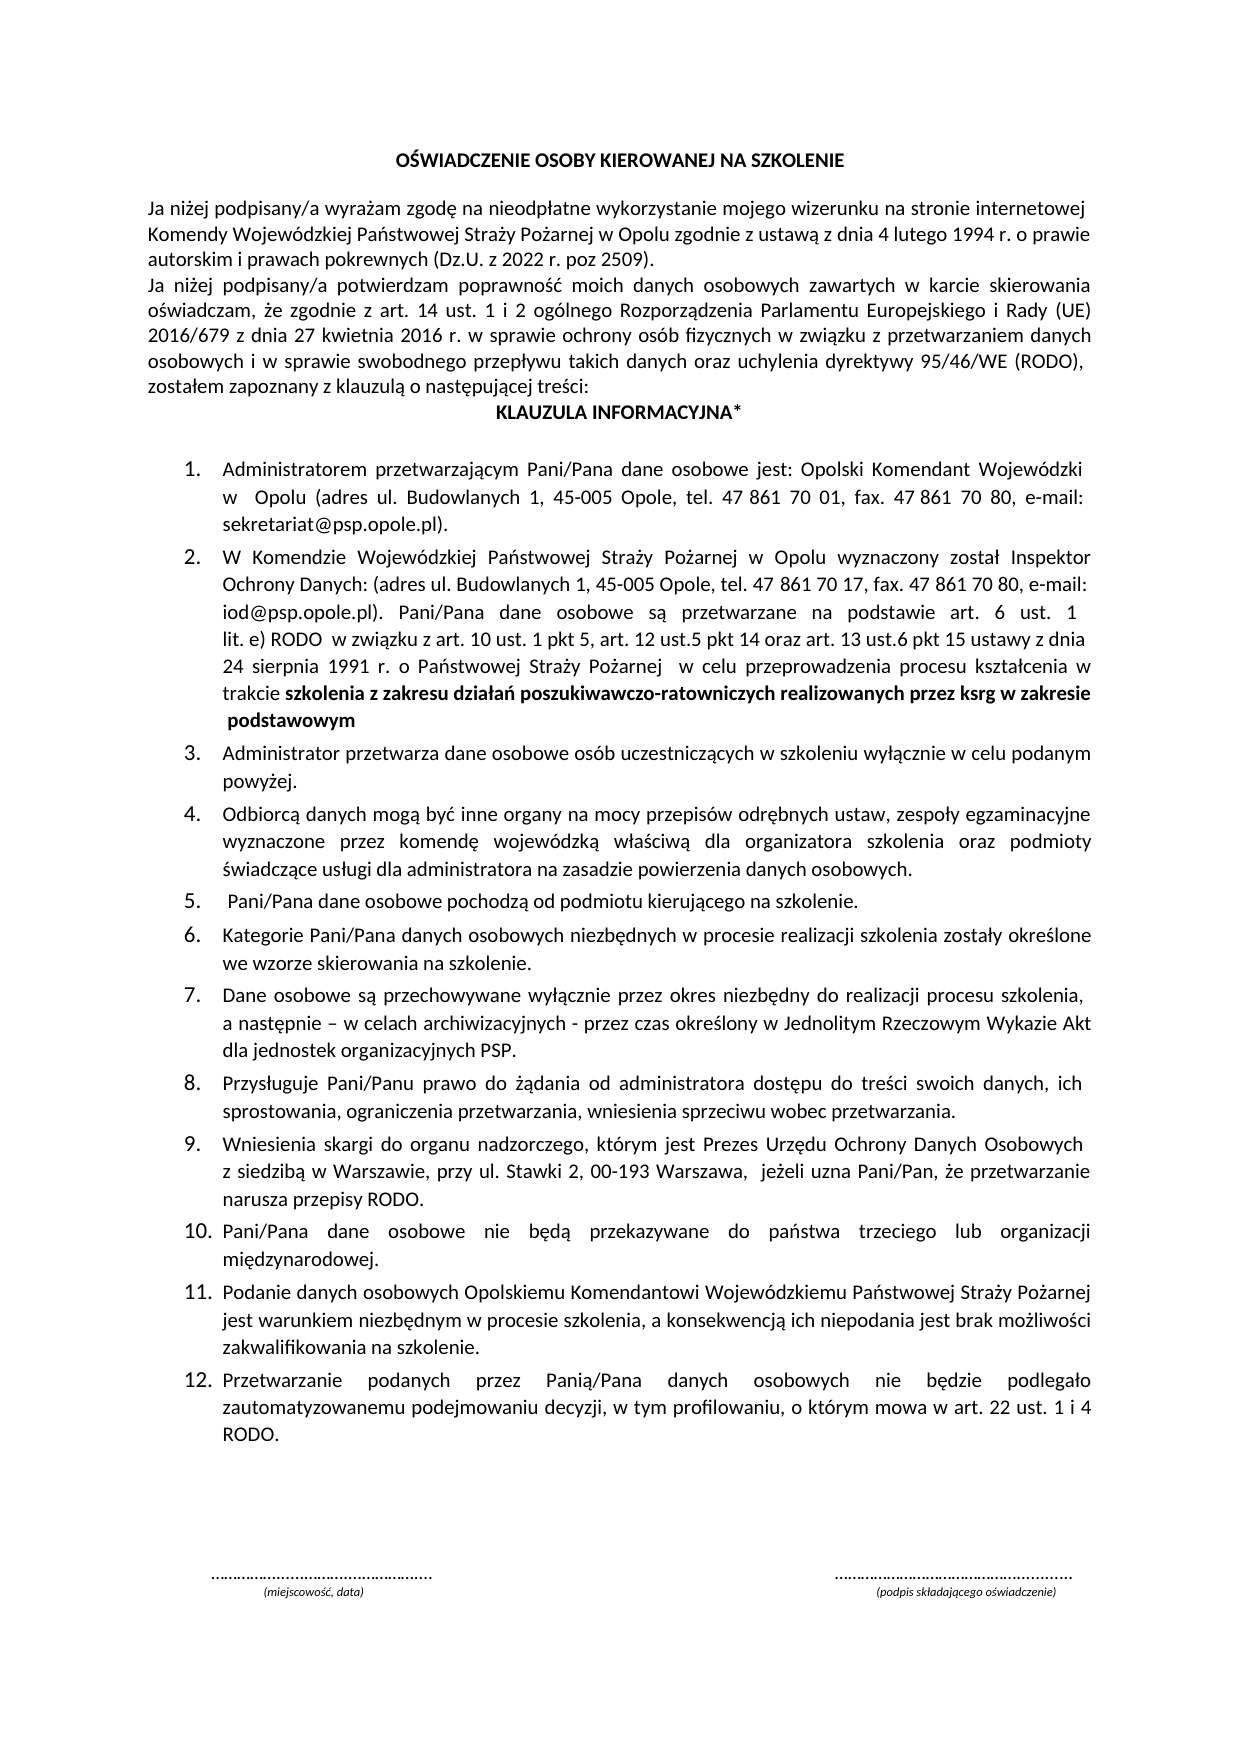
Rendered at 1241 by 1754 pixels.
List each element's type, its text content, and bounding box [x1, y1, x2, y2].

text OŚWIADCZENIE OSOBY KIEROWANEJ NA SZKOLENIE [148, 148, 1093, 173]
list Pani/Pana dane osobowe pochodzą od podmiotu kierującego na szkolenie. [184, 887, 1093, 914]
list Kategorie Pani/Pana danych osobowych niezbędnych w procesie realizacji szkolenia zostały określone we wzorze skierowania na szkolenie. [184, 920, 1093, 975]
text (miejscowość, data) (podpis składającego oświadczenie) [148, 1584, 1093, 1599]
list Podanie danych osobowych Opolskiemu Komendantowi Wojewódzkiemu Państwowej Straży Pożarnej jest warunkiem niezbędnym w procesie szkolenia, a konsekwencją ich niepodania jest brak możliwości zakwalifikowania na szkolenie. [184, 1277, 1093, 1359]
list Odbiorcą danych mogą być inne organy na mocy przepisów odrębnych ustaw, zespoły egzaminacyjne wyznaczone przez komendę wojewódzką właściwą dla organizatora szkolenia oraz podmioty świadczące usługi dla administratora na zasadzie powierzenia danych osobowych. [184, 799, 1093, 881]
list Administratorem przetwarzającym Pani/Pana dane osobowe jest: Opolski Komendant Wojewódzki w Opolu (adres ul. Budowlanych 1, 45-005 Opole, tel. 47 861 70 01, fax. 47 861 70 80, e-mail: sekretariat@psp.opole.pl). [184, 454, 1093, 537]
text Ja niżej podpisany/a wyrażam zgodę na nieodpłatne wykorzystanie mojego wizerunku na stronie internetowej Komendy Wojewódzkiej Państwowej Straży Pożarnej w Opolu zgodnie z ustawą z dnia 4 lutego 1994 r. o prawie autorskim i prawach pokrewnych (Dz.U. z 2022 r. poz 2509). [148, 196, 1093, 272]
text ……………......………....………….... ……………………………………............ [148, 1561, 1093, 1584]
list W Komendzie Wojewódzkiej Państwowej Straży Pożarnej w Opolu wyznaczony został Inspektor Ochrony Danych: (adres ul. Budowlanych 1, 45-005 Opole, tel. 47 861 70 17, fax. 47 861 70 80, e-mail: iod@psp.opole.pl). Pani/Pana dane osobowe są przetwarzane na podstawie art. 6 ust. 1 lit. e) RODO w związku z art. 10 ust. 1 pkt 5, art. 12 ust.5 pkt 14 oraz art. 13 ust.6 pkt 15 ustawy z dnia 24 sierpnia 1991 r. o Państwowej Straży Pożarnej w celu przeprowadzenia procesu kształcenia w trakcie szkolenia z zakresu działań poszukiwawczo-ratowniczych realizowanych przez ksrg w zakresie podstawowym [184, 542, 1093, 733]
text Ja niżej podpisany/a potwierdzam poprawność moich danych osobowych zawartych w karcie skierowania oświadczam, że zgodnie z art. 14 ust. 1 i 2 ogólnego Rozporządzenia Parlamentu Europejskiego i Rady (UE) 2016/679 z dnia 27 kwietnia 2016 r. w sprawie ochrony osób fizycznych w związku z przetwarzaniem danych osobowych i w sprawie swobodnego przepływu takich danych oraz uchylenia dyrektywy 95/46/WE (RODO), zostałem zapoznany z klauzulą o następującej treści: [148, 272, 1093, 399]
list Przysługuje Pani/Panu prawo do żądania od administratora dostępu do treści swoich danych, ich sprostowania, ograniczenia przetwarzania, wniesienia sprzeciwu wobec przetwarzania. [184, 1068, 1093, 1123]
list Administrator przetwarza dane osobowe osób uczestniczących w szkoleniu wyłącznie w celu podanym powyżej. [184, 738, 1093, 793]
list Pani/Pana dane osobowe nie będą przekazywane do państwa trzeciego lub organizacji międzynarodowej. [184, 1216, 1093, 1272]
text KLAUZULA INFORMACYJNA* [148, 399, 1091, 424]
list Dane osobowe są przechowywane wyłącznie przez okres niezbędny do realizacji procesu szkolenia, a następnie – w celach archiwizacyjnych - przez czas określony w Jednolitym Rzeczowym Wykazie Akt dla jednostek organizacyjnych PSP. [184, 981, 1093, 1063]
list Przetwarzanie podanych przez Panią/Pana danych osobowych nie będzie podlegało zautomatyzowanemu podejmowaniu decyzji, w tym profilowaniu, o którym mowa w art. 22 ust. 1 i 4 RODO. [184, 1365, 1093, 1447]
list Wniesienia skargi do organu nadzorczego, którym jest Prezes Urzędu Ochrony Danych Osobowych z siedzibą w Warszawie, przy ul. Stawki 2, 00-193 Warszawa, jeżeli uzna Pani/Pan, że przetwarzanie narusza przepisy RODO. [184, 1129, 1093, 1211]
